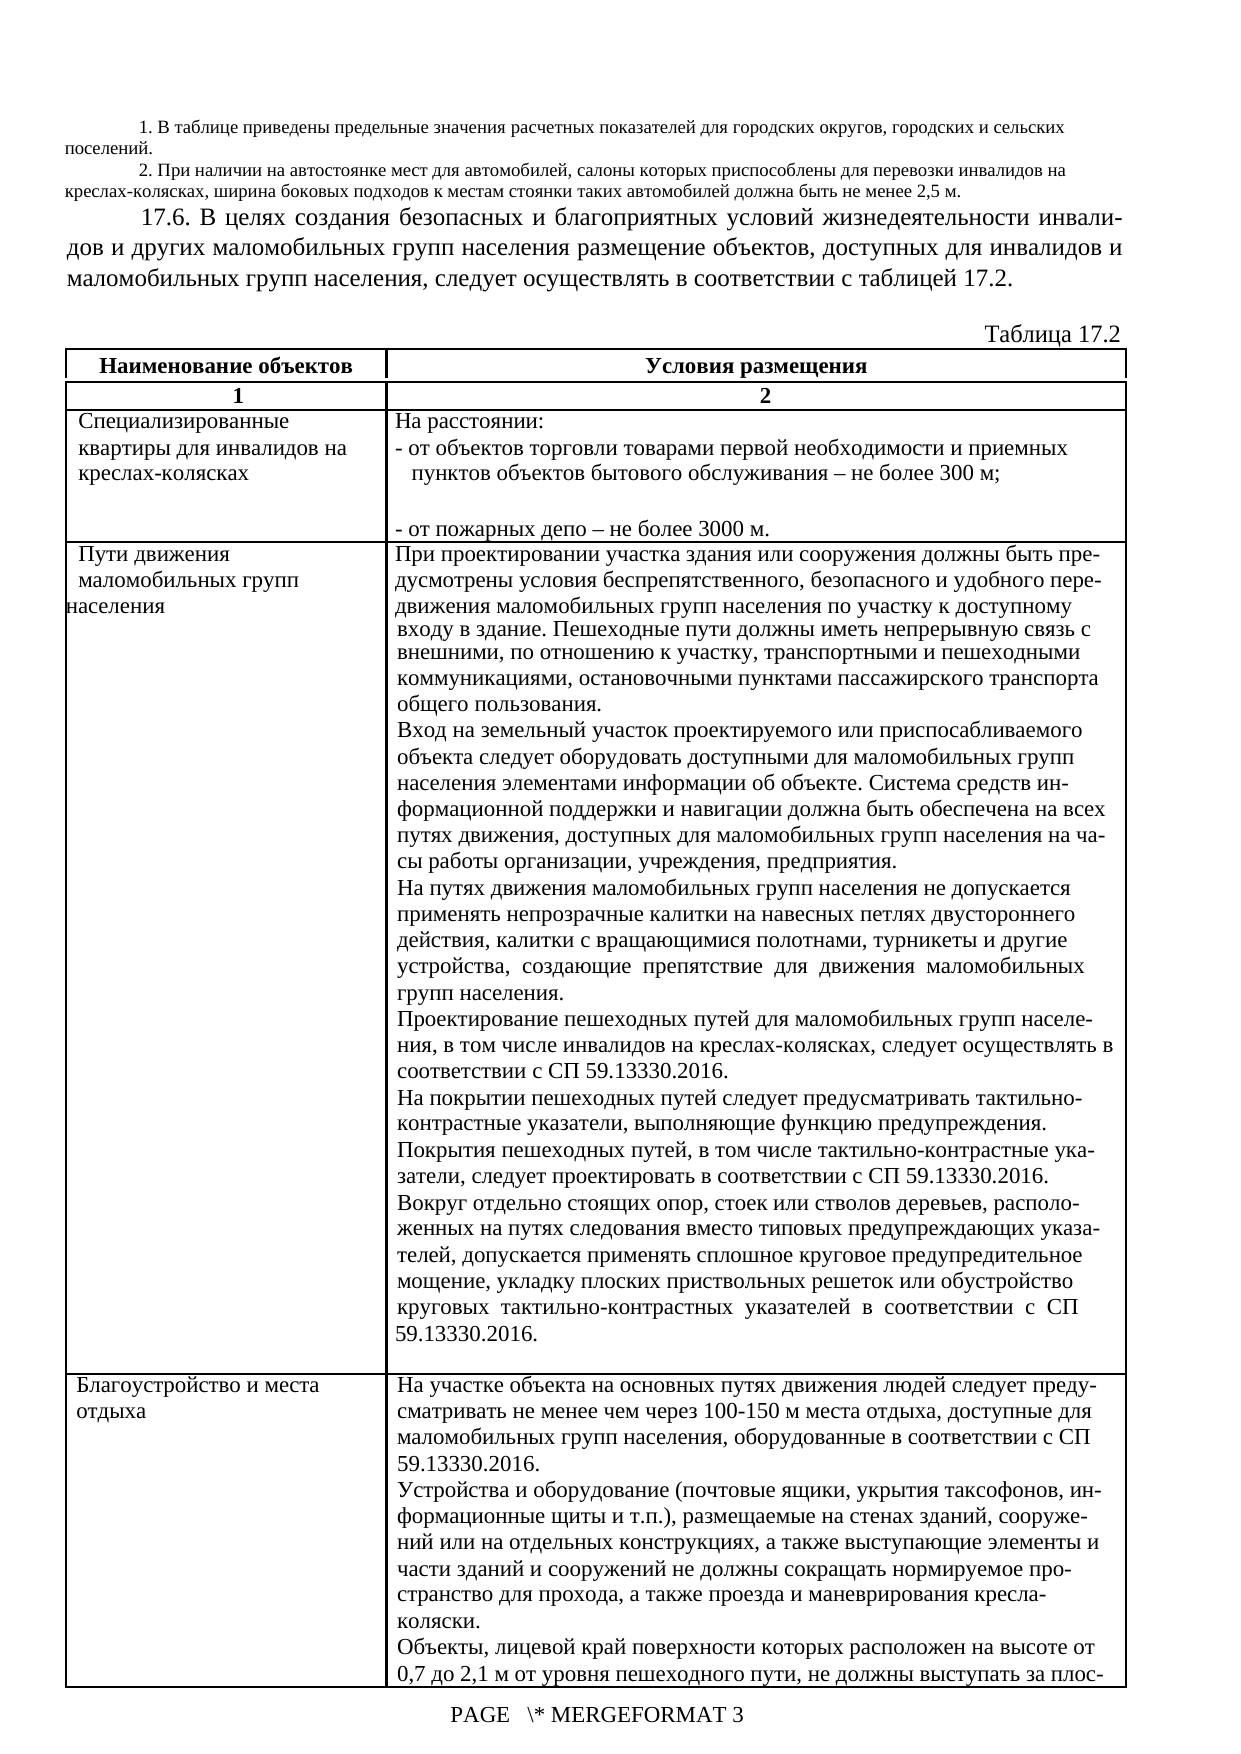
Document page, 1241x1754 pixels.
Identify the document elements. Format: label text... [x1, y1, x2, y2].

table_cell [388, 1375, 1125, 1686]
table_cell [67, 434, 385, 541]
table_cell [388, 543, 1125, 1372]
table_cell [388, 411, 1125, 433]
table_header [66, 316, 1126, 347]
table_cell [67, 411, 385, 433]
text 1. В таблице приведены предельные значения расчетных показателей для городских округов, городских и сельских поселений. [64, 116, 1123, 159]
text 17.6. В целях создания безопасных и благоприятных условий жизнедеятельности инвали-дов и других маломобильных групп населения размещение объектов, доступных для инвалидов и маломобильных групп населения, следует осуществлять в соответствии с таблицей 17.2. [67, 202, 1123, 291]
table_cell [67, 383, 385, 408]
text 2. При наличии на автостоянке мест для автомобилей, салоны которых приспособлены для перевозки инвалидов на креслах-колясках, ширина боковых подходов к местам стоянки таких автомобилей должна быть не менее . [64, 159, 1123, 202]
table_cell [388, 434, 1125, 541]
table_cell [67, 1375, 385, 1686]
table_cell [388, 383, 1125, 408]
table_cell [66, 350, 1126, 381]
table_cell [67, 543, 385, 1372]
